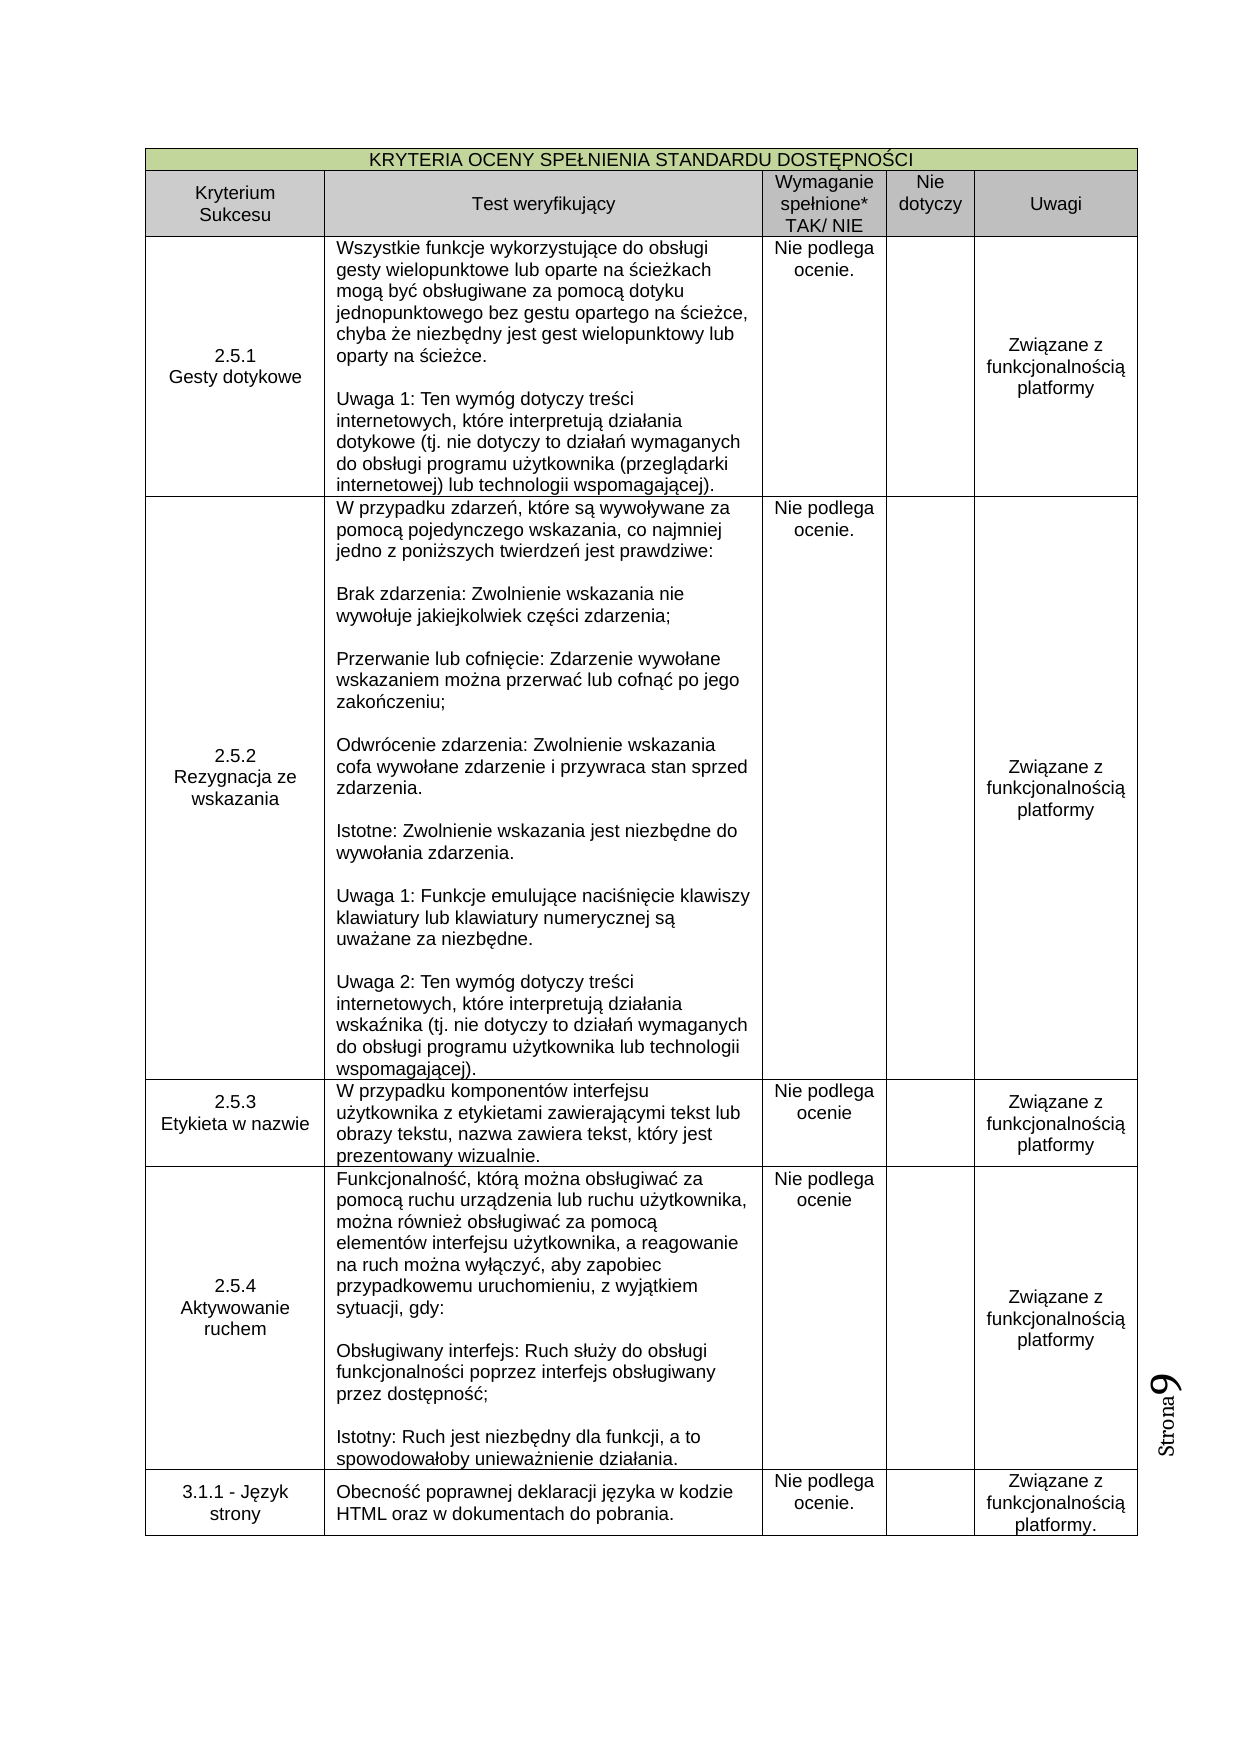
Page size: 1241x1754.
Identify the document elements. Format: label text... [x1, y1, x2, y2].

table_cell Związane z funkcjonalnością platformy [975, 1167, 1137, 1469]
table_cell Nie podlega ocenie. [763, 1470, 886, 1535]
table_cell [887, 1167, 974, 1469]
table_cell Wymaganie spełnione* TAK/ NIE [763, 171, 886, 236]
table_cell 3.1.1 - Język strony [146, 1470, 324, 1535]
table_cell [887, 1080, 974, 1166]
table_cell Związane z funkcjonalnością platformy [975, 497, 1137, 1079]
table_cell Nie podlega ocenie [763, 1080, 886, 1166]
table_cell 2.5.4 Aktywowanie ruchem [146, 1167, 324, 1469]
table_cell 2.5.3 Etykieta w nazwie [146, 1080, 324, 1166]
table_cell Związane z funkcjonalnością platformy [975, 1080, 1137, 1166]
table_cell [887, 1470, 974, 1535]
table_cell Funkcjonalność, którą można obsługiwać za pomocą ruchu urządzenia lub ruchu użytkownika, można również obsługiwać za pomocą elementów interfejsu użytkownika, a reagowanie na ruch można wyłączyć, aby zapobiec przypadkowemu uruchomieniu, z wyjątkiem sytuacji, gdy: Obsługiwany interfejs: Ruch służy do obsługi funkcjonalności poprzez interfejs obsługiwany przez dostępność; Istotny: Ruch jest niezbędny dla funkcji, a to spowodowałoby unieważnienie działania. [325, 1167, 762, 1469]
table_cell Obecność poprawnej deklaracji języka w kodzie HTML oraz w dokumentach do pobrania. [325, 1470, 762, 1535]
table_header KRYTERIA OCENY SPEŁNIENIA STANDARDU DOSTĘPNOŚCI [146, 149, 1137, 170]
table_cell Nie podlega ocenie. [763, 237, 886, 496]
table_cell [887, 497, 974, 1079]
table_cell Związane z funkcjonalnością platformy [975, 237, 1137, 496]
table_cell [887, 237, 974, 496]
table_cell Nie podlega ocenie. [763, 497, 886, 1079]
table_cell 2.5.1 Gesty dotykowe [146, 237, 324, 496]
table_cell Nie dotyczy [887, 171, 974, 236]
table_cell W przypadku zdarzeń, które są wywoływane za pomocą pojedynczego wskazania, co najmniej jedno z poniższych twierdzeń jest prawdziwe: Brak zdarzenia: Zwolnienie wskazania nie wywołuje jakiejkolwiek części zdarzenia; Przerwanie lub cofnięcie: Zdarzenie wywołane wskazaniem można przerwać lub cofnąć po jego zakończeniu; Odwrócenie zdarzenia: Zwolnienie wskazania cofa wywołane zdarzenie i przywraca stan sprzed zdarzenia. Istotne: Zwolnienie wskazania jest niezbędne do wywołania zdarzenia. Uwaga 1: Funkcje emulujące naciśnięcie klawiszy klawiatury lub klawiatury numerycznej są uważane za niezbędne. Uwaga 2: Ten wymóg dotyczy treści internetowych, które interpretują działania wskaźnika (tj. nie dotyczy to działań wymaganych do obsługi programu użytkownika lub technologii wspomagającej). [325, 497, 762, 1079]
table_cell Uwagi [975, 171, 1137, 236]
table_cell Kryterium Sukcesu [146, 171, 324, 236]
table_cell W przypadku komponentów interfejsu użytkownika z etykietami zawierającymi tekst lub obrazy tekstu, nazwa zawiera tekst, który jest prezentowany wizualnie. [325, 1080, 762, 1166]
table_cell Nie podlega ocenie [763, 1167, 886, 1469]
table_cell Wszystkie funkcje wykorzystujące do obsługi gesty wielopunktowe lub oparte na ścieżkach mogą być obsługiwane za pomocą dotyku jednopunktowego bez gestu opartego na ścieżce, chyba że niezbędny jest gest wielopunktowy lub oparty na ścieżce. Uwaga 1: Ten wymóg dotyczy treści internetowych, które interpretują działania dotykowe (tj. nie dotyczy to działań wymaganych do obsługi programu użytkownika (przeglądarki internetowej) lub technologii wspomagającej). [325, 237, 762, 496]
table_cell Test weryfikujący [325, 171, 762, 236]
table_cell 2.5.2 Rezygnacja ze wskazania [146, 497, 324, 1079]
table_cell Związane z funkcjonalnością platformy. [975, 1470, 1137, 1535]
